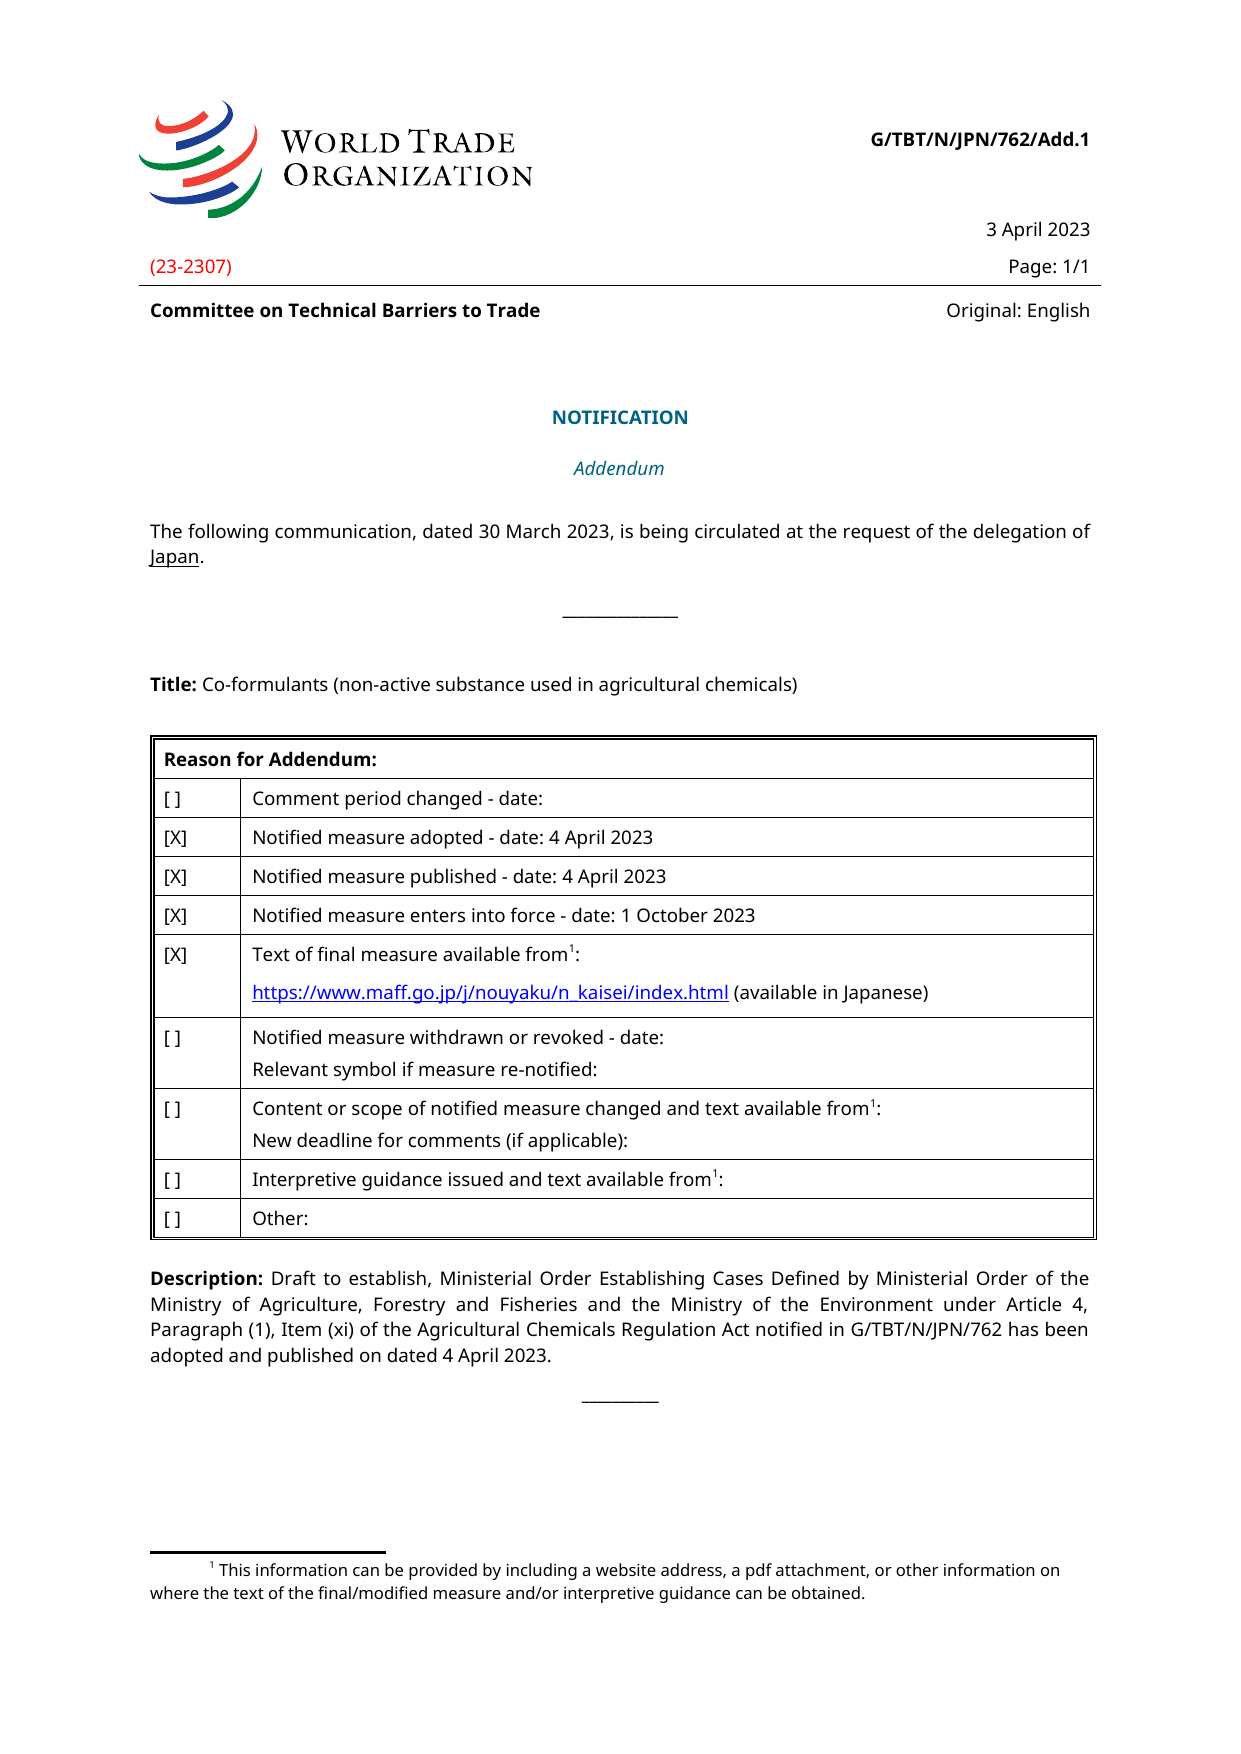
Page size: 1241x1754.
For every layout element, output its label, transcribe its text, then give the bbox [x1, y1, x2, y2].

table_cell Notified measure enters into force - date: 1 October 2023 [241, 896, 1093, 934]
text The following communication, dated 30 March 2023, is being circulated at the request of the delegation of Japan. [150, 518, 1090, 569]
table_cell Notified measure adopted - date: 4 April 2023 [241, 818, 1093, 856]
table_cell [ ] [155, 1199, 240, 1237]
table_cell [X] [155, 896, 240, 934]
table_cell [ ] [155, 1089, 240, 1159]
table_cell Comment period changed - date: [241, 779, 1093, 817]
table_cell [ ] [155, 1160, 240, 1198]
table_cell Content or scope of notified measure changed and text available from1: New deadline for comments (if applicable): [241, 1089, 1093, 1159]
table_cell Other: [241, 1199, 1093, 1237]
title Addendum [150, 455, 1090, 481]
table_cell Text of final measure available from: https://www.maff.go.jp/j/nouyaku/n_kaisei/index.html (available in Japanese) [241, 935, 1093, 1017]
text _______________ [150, 595, 1090, 620]
table_header Reason for Addendum: [155, 740, 1093, 778]
text Description: Draft to establish, Ministerial Order Establishing Cases Defined by Ministerial Order of the Ministry of Agriculture, Forestry and Fisheries and the Ministry of the Environment under Article 4, Paragraph (1), Item (xi) of the Agricultural Chemicals Regulation Act notified in G/TBT/N/JPN/762 has been adopted and published on dated 4 April 2023. [150, 1266, 1090, 1368]
table_cell [X] [155, 818, 240, 856]
text Title: Co-formulants (non-active substance used in agricultural chemicals) [150, 671, 1090, 697]
table_cell Interpretive guidance issued and text available from1: [241, 1160, 1093, 1198]
table_cell Notified measure withdrawn or revoked - date: Relevant symbol if measure re-notified: [241, 1018, 1093, 1088]
table_cell [X] [155, 857, 240, 895]
table_cell Notified measure published - date: 4 April 2023 [241, 857, 1093, 895]
table_cell [ ] [155, 779, 240, 817]
title NOTIFICATION [150, 405, 1090, 430]
table_cell [ ] [155, 1018, 240, 1088]
text __________ [150, 1380, 1090, 1406]
table_cell [X] [155, 935, 240, 1017]
